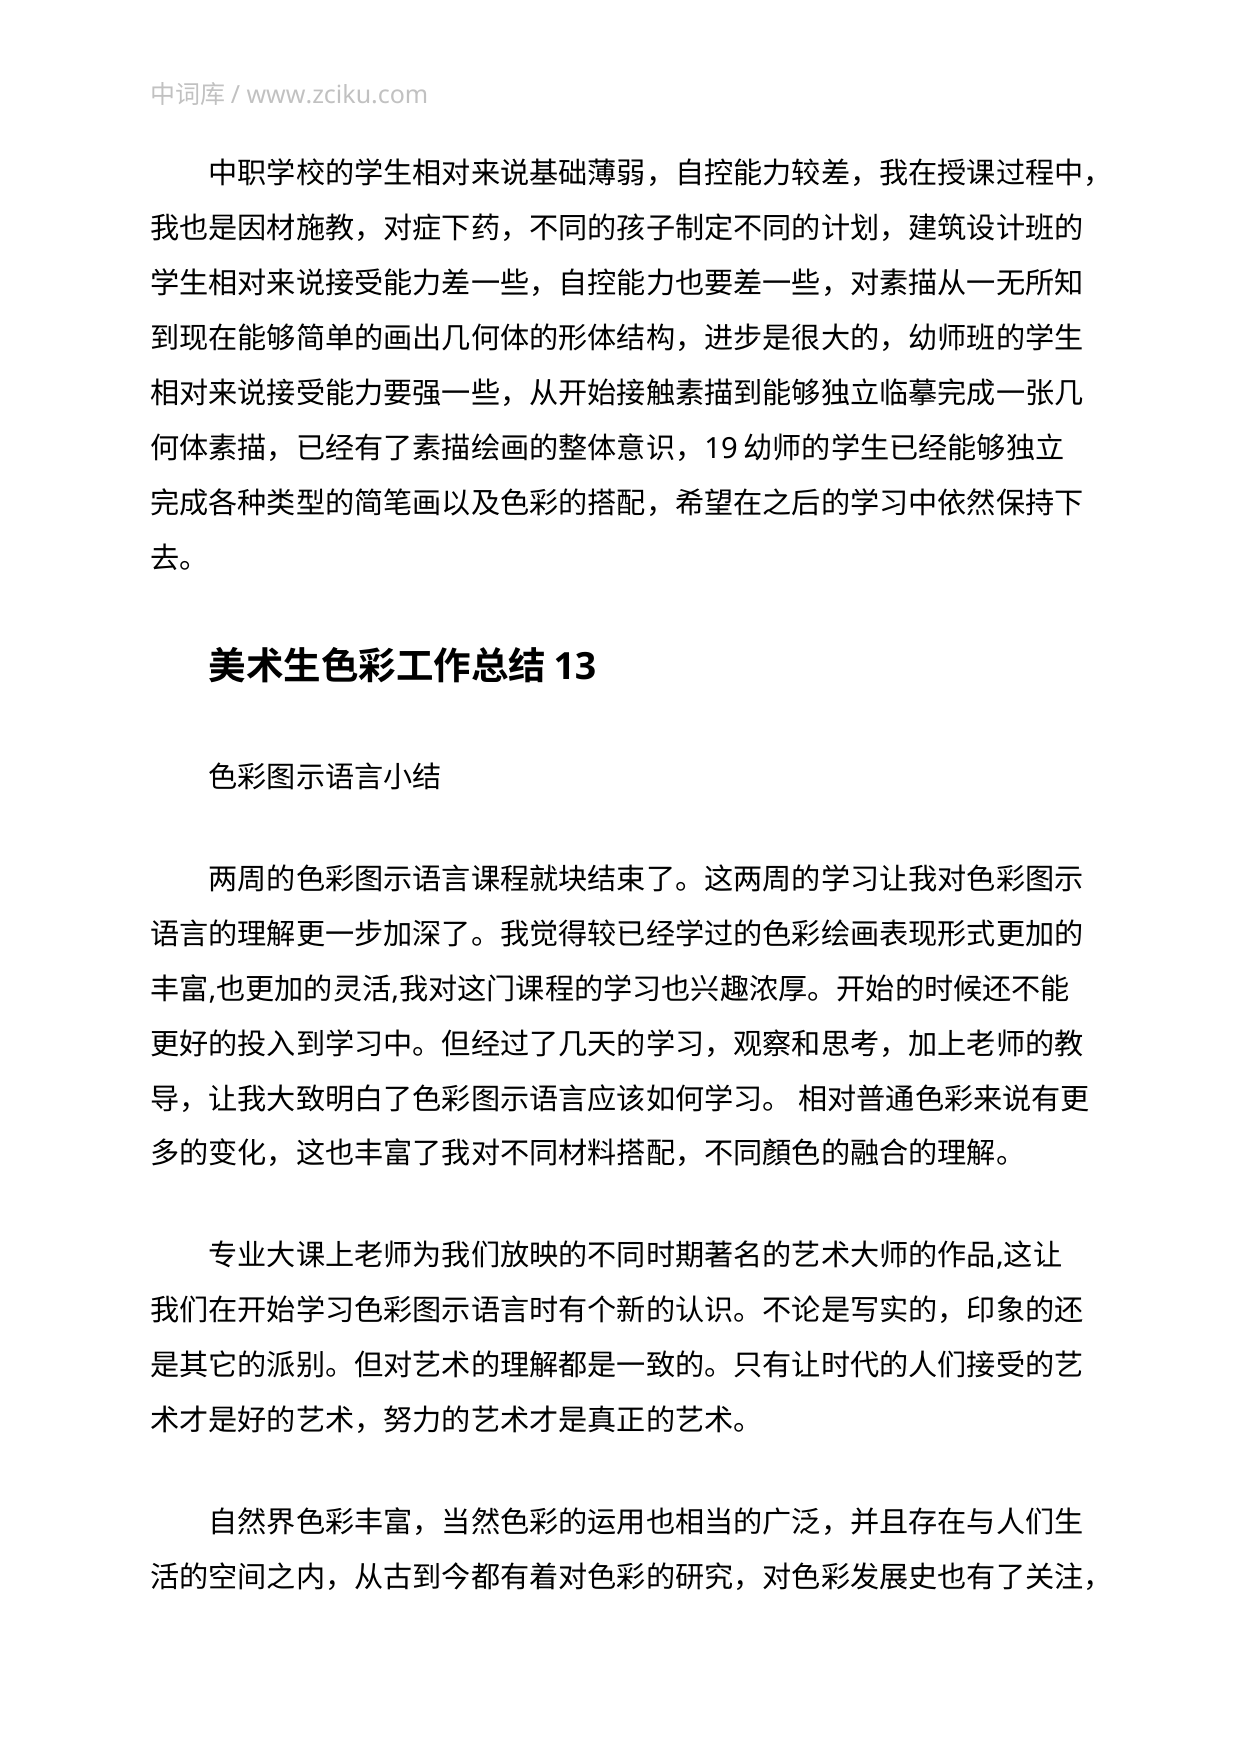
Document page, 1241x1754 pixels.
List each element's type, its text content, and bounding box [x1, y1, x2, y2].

text 美术生色彩工作总结13 [150, 636, 1090, 691]
text 中职学校的学生相对来说基础薄弱，自控能力较差，我在授课过程中，我也是因材施教，对症下药，不同的孩子制定不同的计划，建筑设计班的学生相对来说接受能力差一些，自控能力也要差一些，对素描从一无所知到现在能够简单的画出几何体的形体结构，进步是很大的，幼师班的学生相对来说接受能力要强一些，从开始接触素描到能够独立临摹完成一张几何体素描，已经有了素描绘画的整体意识，19幼师的学生已经能够独立完成各种类型的简笔画以及色彩的搭配，希望在之后的学习中依然保持下去。 [150, 150, 1090, 577]
text 专业大课上老师为我们放映的不同时期著名的艺术大师的作品,这让我们在开始学习色彩图示语言时有个新的认识。不论是写实的，印象的还是其它的派别。但对艺术的理解都是一致的。只有让时代的人们接受的艺术才是好的艺术，努力的艺术才是真正的艺术。 [150, 1232, 1090, 1439]
text 色彩图示语言小结 [150, 754, 1090, 796]
text 两周的色彩图示语言课程就块结束了。这两周的学习让我对色彩图示语言的理解更一步加深了。我觉得较已经学过的色彩绘画表现形式更加的丰富,也更加的灵活,我对这门课程的学习也兴趣浓厚。开始的时候还不能更好的投入到学习中。但经过了几天的学习，观察和思考，加上老师的教导，让我大致明白了色彩图示语言应该如何学习。 相对普通色彩来说有更多的变化，这也丰富了我对不同材料搭配，不同顏色的融合的理解。 [150, 856, 1090, 1172]
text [150, 1498, 1090, 1596]
